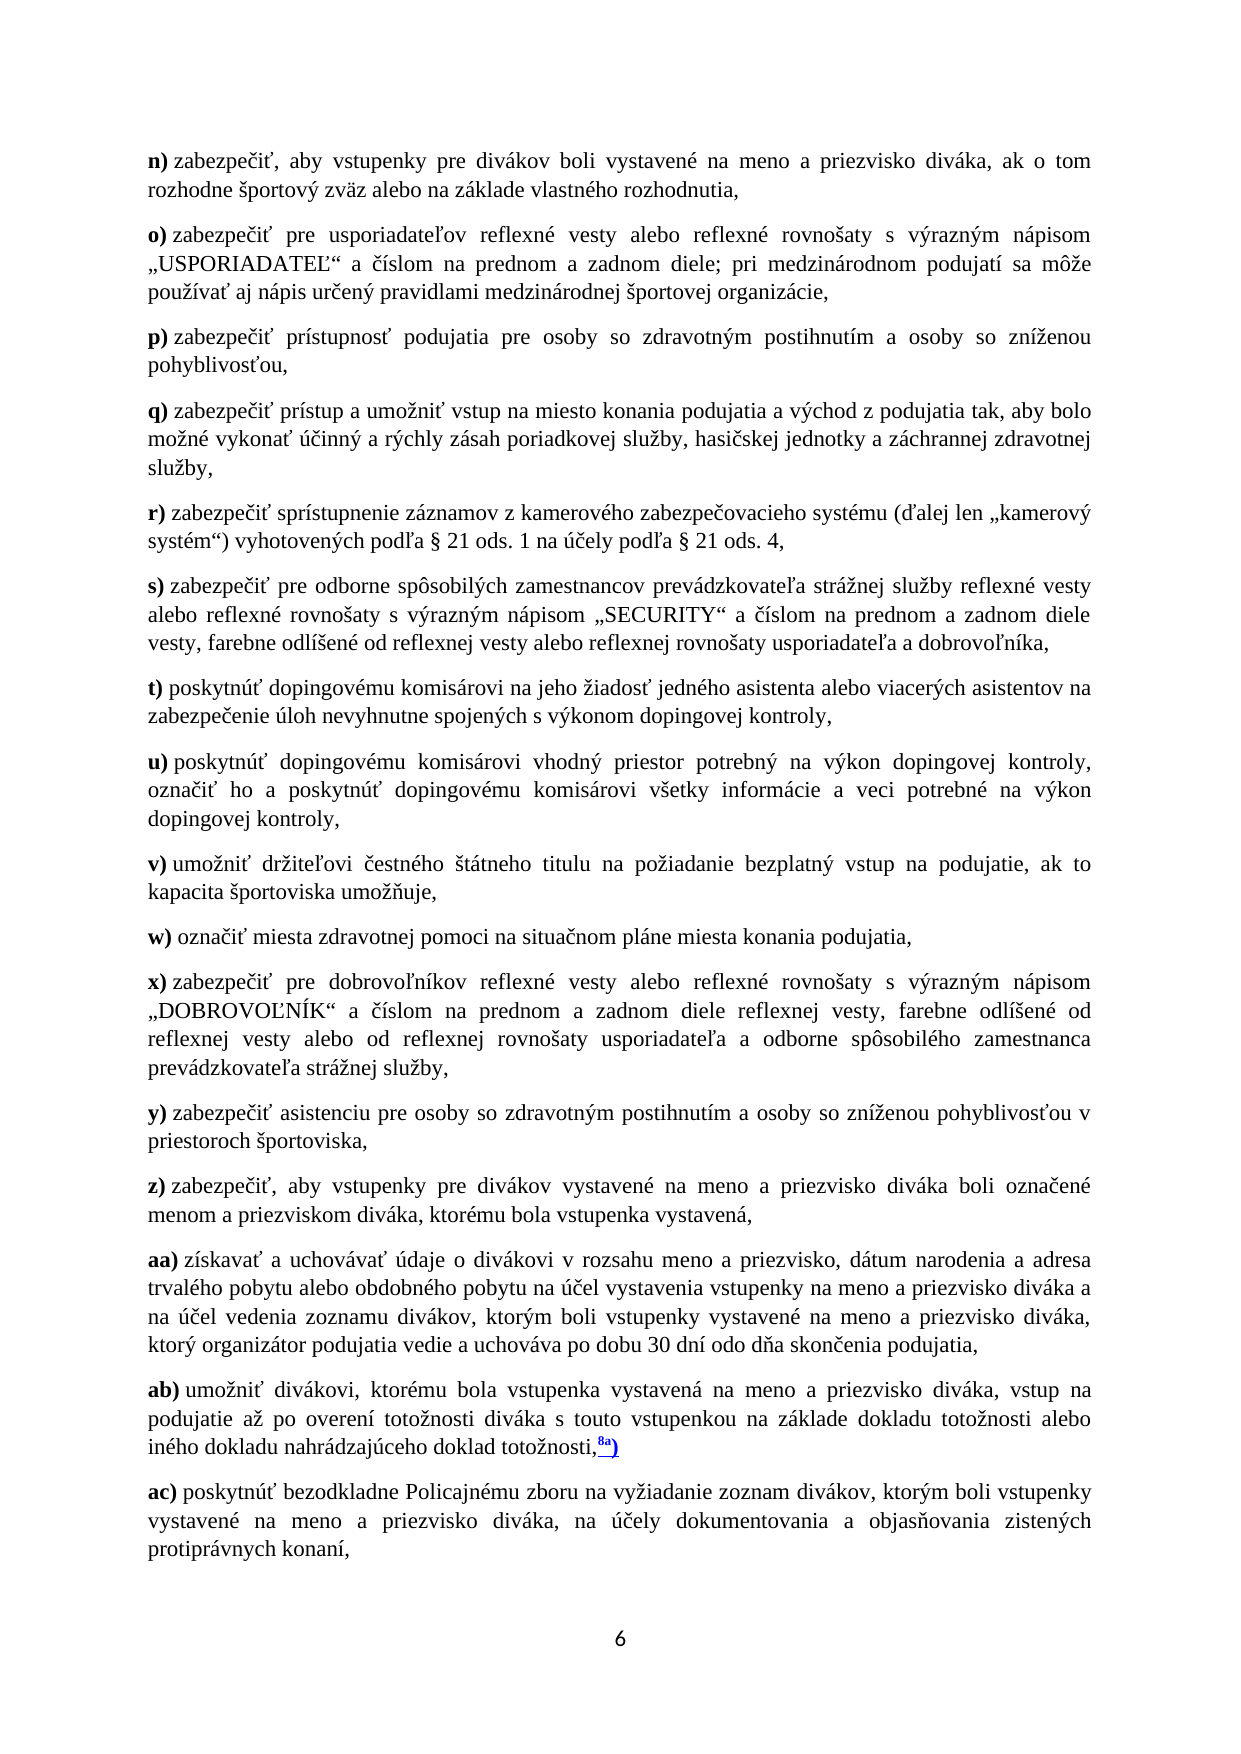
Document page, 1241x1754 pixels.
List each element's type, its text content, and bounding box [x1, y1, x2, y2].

text z) zabezpečiť, aby vstupenky pre divákov vystavené na meno a priezvisko diváka boli označené menom a priezviskom diváka, ktorému bola vstupenka vystavená, [148, 1172, 1093, 1227]
text ab) umožniť divákovi, ktorému bola vstupenka vystavená na meno a priezvisko diváka, vstup na podujatie až po overení totožnosti diváka s touto vstupenkou na základe dokladu totožnosti alebo iného dokladu nahrádzajúceho doklad totožnosti,8a) [148, 1376, 1093, 1459]
text n) zabezpečiť, aby vstupenky pre divákov boli vystavené na meno a priezvisko diváka, ak o tom rozhodne športový zväz alebo na základe vlastného rozhodnutia, [148, 148, 1093, 202]
text ac) poskytnúť bezodkladne Policajnému zboru na vyžiadanie zoznam divákov, ktorým boli vstupenky vystavené na meno a priezvisko diváka, na účely dokumentovania a objasňovania zistených protiprávnych konaní, [148, 1478, 1093, 1561]
text s) zabezpečiť pre odborne spôsobilých zamestnancov prevádzkovateľa strážnej služby reflexné vesty alebo reflexné rovnošaty s výrazným nápisom „SECURITY“ a číslom na prednom a zadnom diele vesty, farebne odlíšené od reflexnej vesty alebo reflexnej rovnošaty usporiadateľa a dobrovoľníka, [148, 572, 1093, 655]
text x) zabezpečiť pre dobrovoľníkov reflexné vesty alebo reflexné rovnošaty s výrazným nápisom „DOBROVOĽNÍK“ a číslom na prednom a zadnom diele reflexnej vesty, farebne odlíšené od reflexnej vesty alebo od reflexnej rovnošaty usporiadateľa a odborne spôsobilého zamestnanca prevádzkovateľa strážnej služby, [148, 968, 1093, 1080]
text v) umožniť držiteľovi čestného štátneho titulu na požiadanie bezplatný vstup na podujatie, ak to kapacita športoviska umožňuje, [148, 850, 1093, 904]
text o) zabezpečiť pre usporiadateľov reflexné vesty alebo reflexné rovnošaty s výrazným nápisom „USPORIADATEĽ“ a číslom na prednom a zadnom diele; pri medzinárodnom podujatí sa môže používať aj nápis určený pravidlami medzinárodnej športovej organizácie, [148, 221, 1093, 304]
text r) zabezpečiť sprístupnenie záznamov z kamerového zabezpečovacieho systému (ďalej len „kamerový systém“) vyhotovených podľa § 21 ods. 1 na účely podľa § 21 ods. 4, [148, 499, 1093, 553]
text aa) získavať a uchovávať údaje o divákovi v rozsahu meno a priezvisko, dátum narodenia a adresa trvalého pobytu alebo obdobného pobytu na účel vystavenia vstupenky na meno a priezvisko diváka a na účel vedenia zoznamu divákov, ktorým boli vstupenky vystavené na meno a priezvisko diváka, ktorý organizátor podujatia vedie a uchováva po dobu 30 dní odo dňa skončenia podujatia, [148, 1246, 1093, 1357]
text w) označiť miesta zdravotnej pomoci na situačnom pláne miesta konania podujatia, [148, 923, 1093, 949]
text q) zabezpečiť prístup a umožniť vstup na miesto konania podujatia a východ z podujatia tak, aby bolo možné vykonať účinný a rýchly zásah poriadkovej služby, hasičskej jednotky a záchrannej zdravotnej služby, [148, 397, 1093, 480]
text p) zabezpečiť prístupnosť podujatia pre osoby so zdravotným postihnutím a osoby so zníženou pohyblivosťou, [148, 323, 1093, 378]
text y) zabezpečiť asistenciu pre osoby so zdravotným postihnutím a osoby so zníženou pohyblivosťou v priestoroch športoviska, [148, 1099, 1093, 1153]
text t) poskytnúť dopingovému komisárovi na jeho žiadosť jedného asistenta alebo viacerých asistentov na zabezpečenie úloh nevyhnutne spojených s výkonom dopingovej kontroly, [148, 674, 1093, 729]
text u) poskytnúť dopingovému komisárovi vhodný priestor potrebný na výkon dopingovej kontroly, označiť ho a poskytnúť dopingovému komisárovi všetky informácie a veci potrebné na výkon dopingovej kontroly, [148, 748, 1093, 831]
